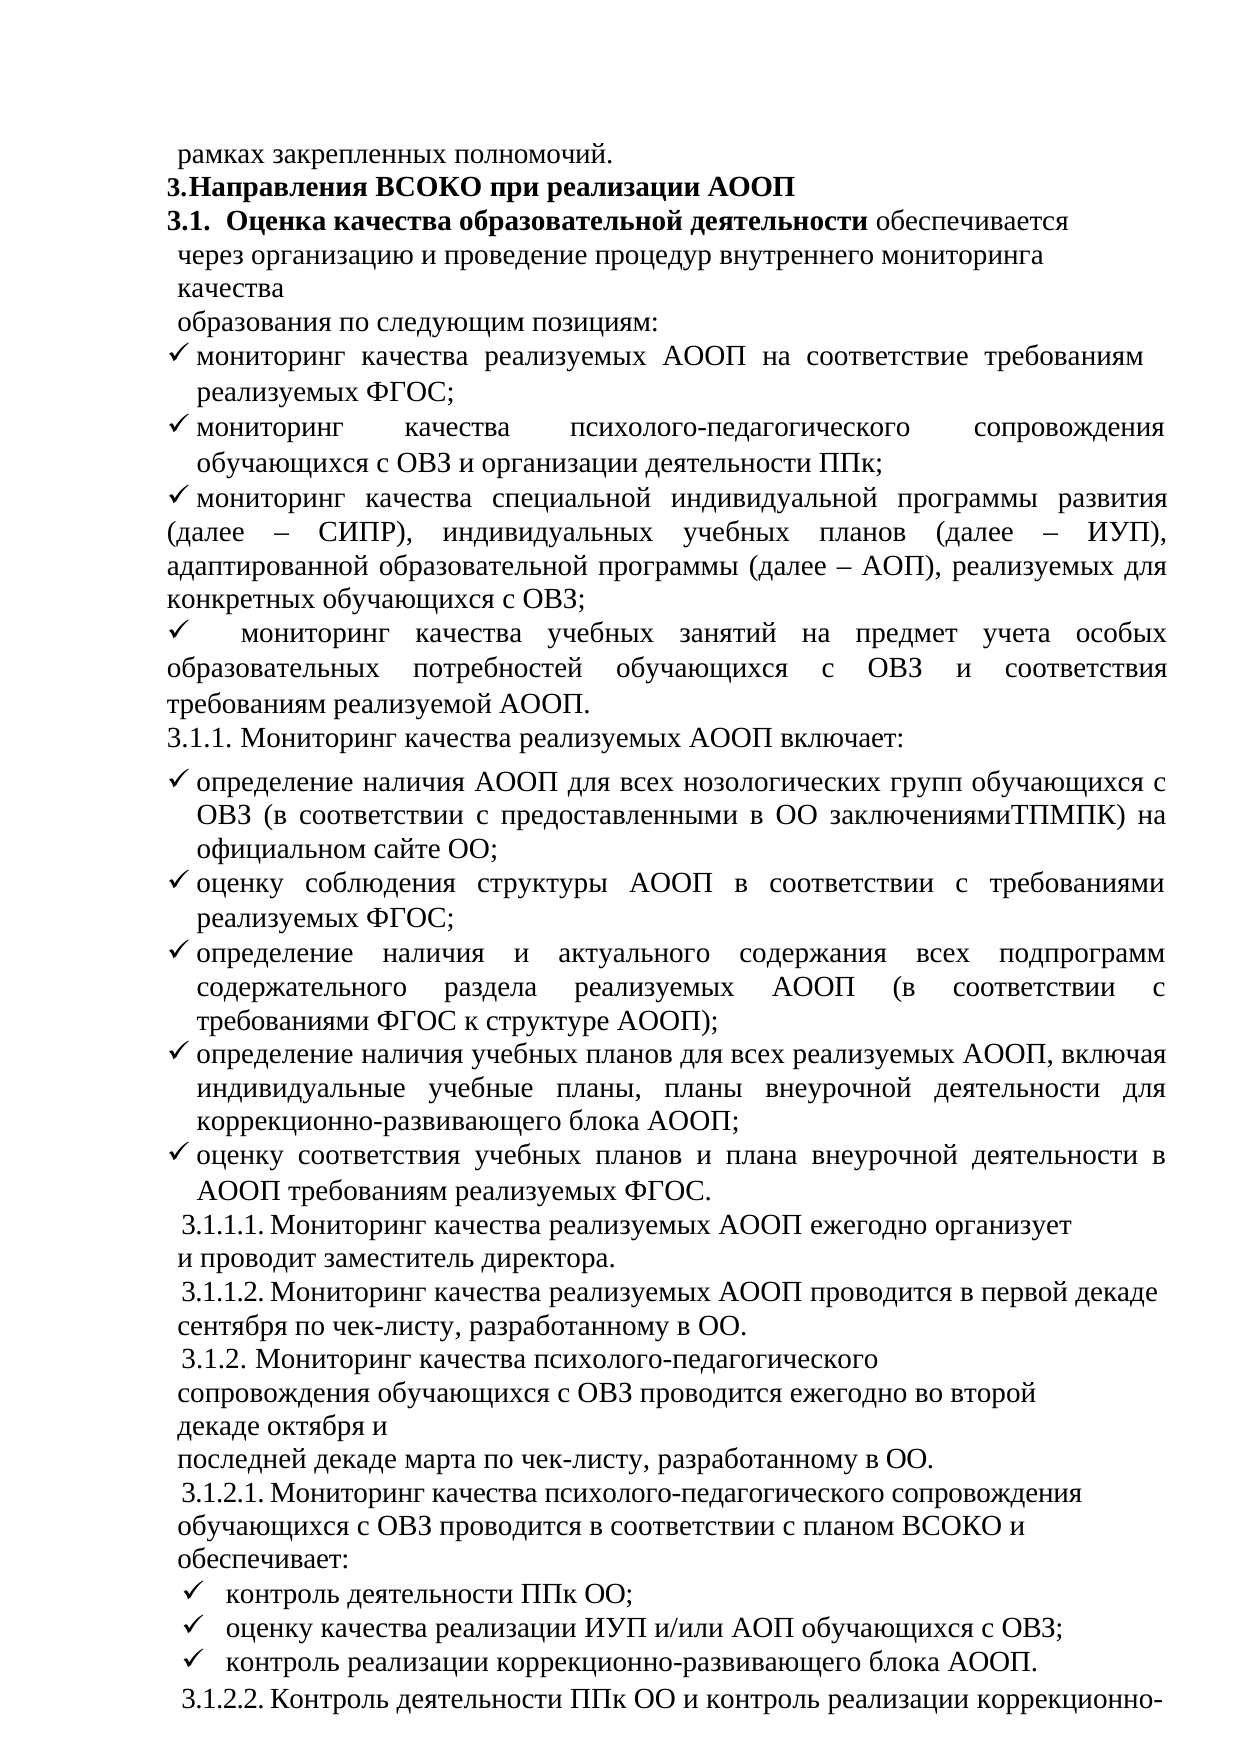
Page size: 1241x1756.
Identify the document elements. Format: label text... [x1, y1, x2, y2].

list мониторинг качества специальной индивидуальной программы развития (далее – СИПР), индивидуальных учебных планов (далее – ИУП), адаптированной образовательной программы (далее – АОП), реализуемых для конкретных обучающихся с ОВЗ; [167, 480, 1168, 615]
list контроль деятельности ППк ОО; [181, 1577, 1190, 1610]
text рамках закрепленных полномочий. [177, 136, 1190, 170]
list Направления ВСОКО при реализации АООП [167, 170, 1190, 203]
list мониторинг качества психолого-педагогического сопровождения обучающихся с ОВЗ и организации деятельности ППк; [167, 409, 1167, 478]
list мониторинг качества учебных занятий на предмет учета особых образовательных потребностей обучающихся с ОВЗ и соответствия требованиям реализуемой АООП. [167, 615, 1167, 719]
list контроль реализации коррекционно-развивающего блока АООП. [181, 1644, 1190, 1678]
list оценку качества реализации ИУП и/или АОП обучающихся с ОВЗ; [181, 1611, 1190, 1644]
list Мониторинг качества психолого-педагогического сопровождения обучающихся с ОВЗ проводится в соответствии с планом ВСОКО и [177, 1475, 1089, 1542]
list Оценка качества образовательной деятельности обеспечивается через организацию и проведение процедур внутреннего мониторинга качества [167, 203, 1142, 304]
list Мониторинг качества реализуемых АООП ежегодно организует и проводит заместитель директора. [177, 1208, 1088, 1274]
list Мониторинг качества реализуемых АООП включает: [167, 721, 1190, 754]
list оценку соответствия учебных планов и плана внеурочной деятельности в АООП требованиям реализуемых ФГОС. [167, 1137, 1167, 1206]
list определение наличия и актуального содержания всех подпрограмм содержательного раздела реализуемых АООП (в соответствии с требованиями ФГОС к структуре АООП); [167, 935, 1166, 1036]
list определение наличия учебных планов для всех реализуемых АООП, включая индивидуальные учебные планы, планы внеурочной деятельности для коррекционно-развивающего блока АООП; [167, 1036, 1167, 1137]
list мониторинг качества реализуемых АООП на соответствие требованиям реализуемых ФГОС; [167, 338, 1167, 407]
text обеспечивает: [177, 1542, 1190, 1575]
list Мониторинг качества реализуемых АООП проводится в первой декаде сентября по чек-листу, разработанному в ОО. [177, 1274, 1158, 1341]
text образования по следующим позициям: [177, 304, 1190, 338]
list Мониторинг качества психолого-педагогического сопровождения обучающихся с ОВЗ проводится ежегодно во второй декаде октября и [177, 1341, 1079, 1442]
list оценку соблюдения структуры АООП в соответствии с требованиями реализуемых ФГОС; [167, 865, 1165, 934]
text последней декаде марта по чек-листу, разработанному в ОО. [177, 1442, 1190, 1475]
list определение наличия АООП для всех нозологических групп обучающихся с ОВЗ (в соответствии с предоставленными в ОО заключениямиТПМПК) на официальном сайте ОО; [167, 764, 1167, 864]
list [177, 1681, 1165, 1714]
